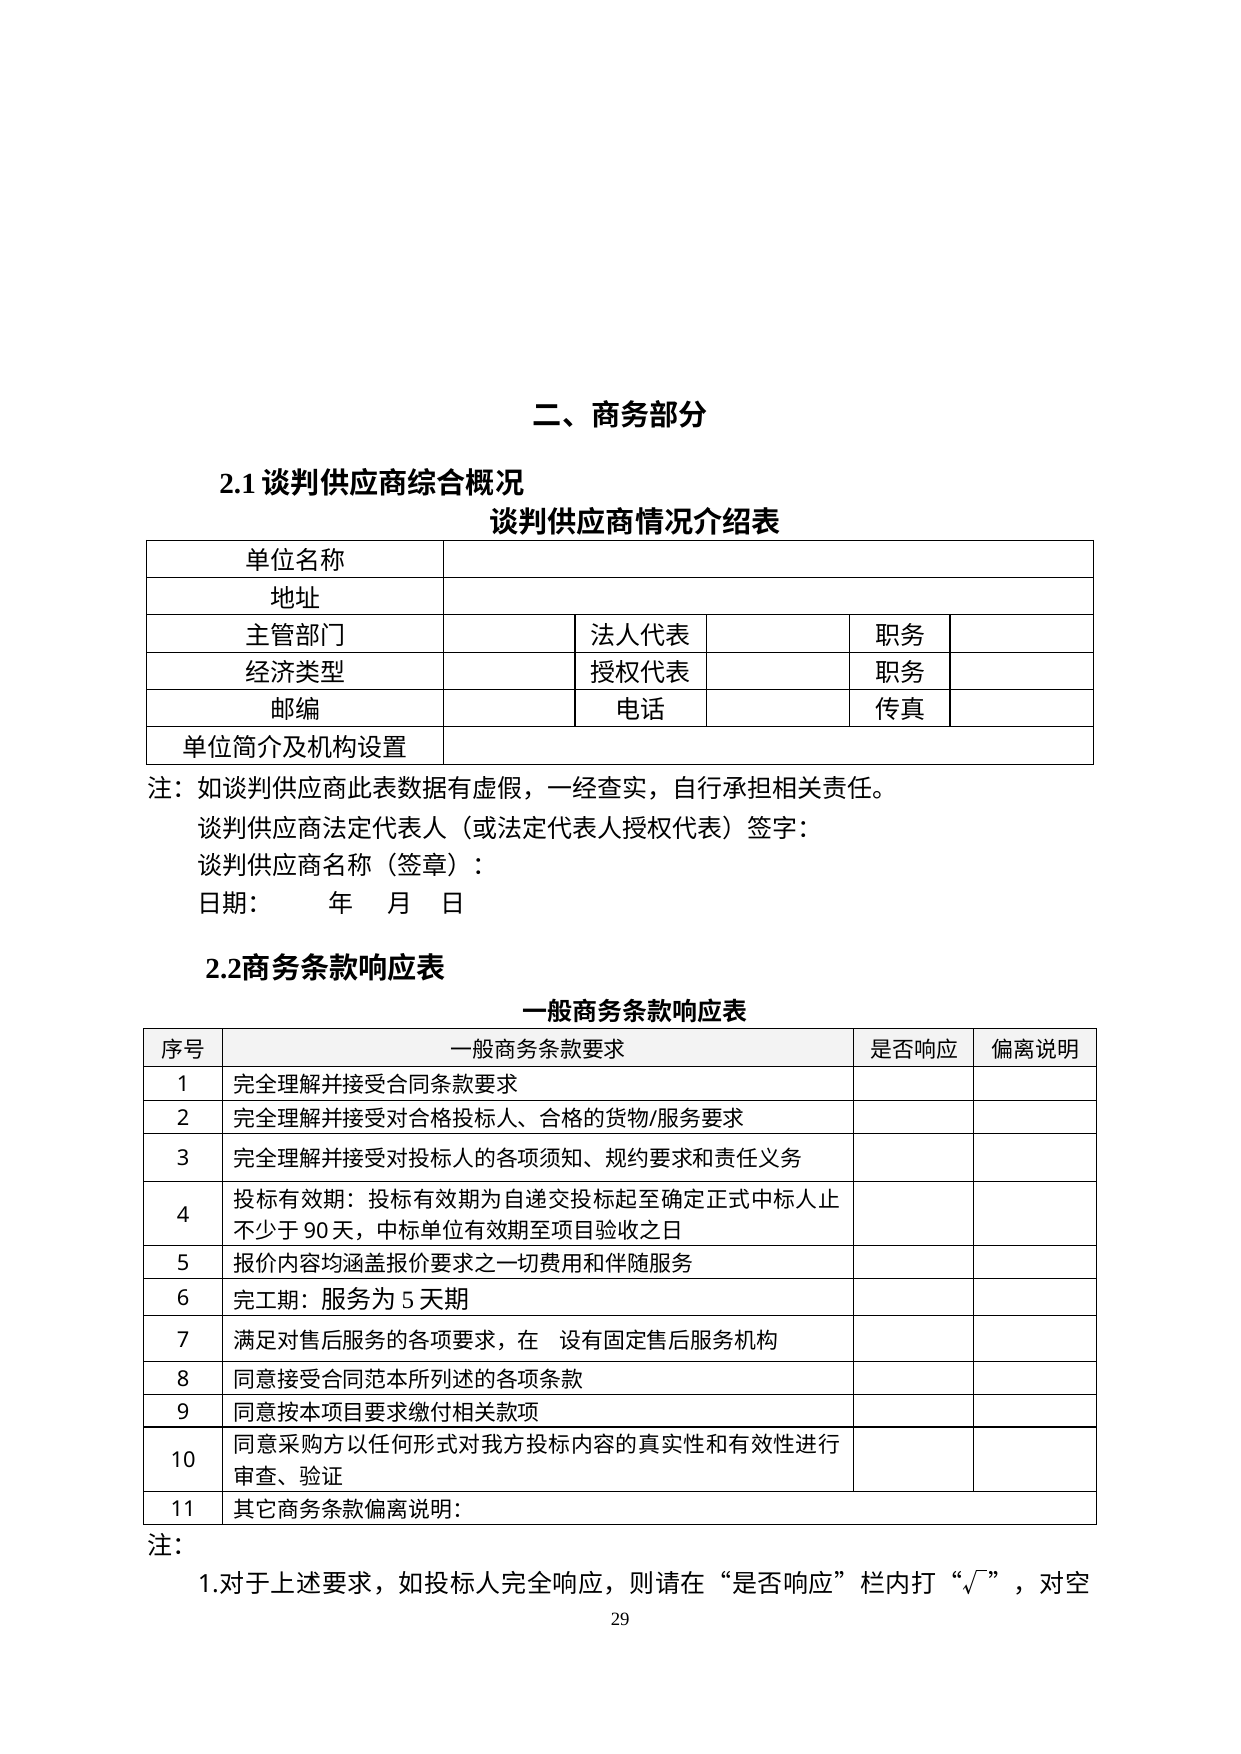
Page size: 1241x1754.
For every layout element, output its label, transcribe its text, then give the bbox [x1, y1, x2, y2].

text 注：如谈判供应商此表数据有虚假，一经查实，自行承担相关责任。 [148, 767, 1092, 805]
table_cell 完全理解并接受对投标人的各项须知、规约要求和责任义务 [223, 1134, 853, 1181]
text 日期： 年 月 日 [148, 882, 1092, 920]
table_cell 电话 [576, 690, 706, 726]
table_header [444, 541, 1093, 577]
table_cell [974, 1316, 1096, 1361]
table_cell [444, 653, 574, 689]
table_cell 其它商务条款偏离说明： [223, 1492, 1096, 1523]
table_cell [974, 1395, 1096, 1426]
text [148, 1562, 1092, 1599]
table_cell 10 [144, 1428, 222, 1491]
table_cell 职务 [850, 653, 949, 689]
text 谈判供应商名称（签章）： [148, 845, 1092, 882]
table_cell [974, 1246, 1096, 1278]
table_cell [444, 615, 574, 652]
table_cell 地址 [147, 578, 443, 614]
table_cell 完全理解并接受合同条款要求 [223, 1067, 853, 1100]
table_cell 同意按本项目要求缴付相关款项 [223, 1395, 853, 1426]
table_cell 满足对售后服务的各项要求，在 设有固定售后服务机构 [223, 1316, 853, 1361]
table_header 是否响应 [854, 1029, 973, 1066]
table_cell [444, 578, 1093, 614]
table_header 偏离说明 [974, 1029, 1096, 1066]
table_cell [974, 1101, 1096, 1132]
table_cell [974, 1428, 1096, 1491]
table_cell [854, 1279, 973, 1315]
table_cell 3 [144, 1134, 222, 1181]
table_cell [854, 1134, 973, 1181]
table_cell 6 [144, 1279, 222, 1315]
table_cell 8 [144, 1362, 222, 1394]
subtitle 二、商务部分 [148, 395, 1092, 433]
table_cell [854, 1101, 973, 1132]
table_cell 报价内容均涵盖报价要求之一切费用和伴随服务 [223, 1246, 853, 1278]
table_cell [444, 690, 574, 726]
table_cell [854, 1428, 973, 1491]
table_cell 邮编 [147, 690, 443, 726]
table_cell [974, 1362, 1096, 1394]
table_cell 9 [144, 1395, 222, 1426]
table_cell 授权代表 [576, 653, 706, 689]
table_cell 4 [144, 1182, 222, 1245]
table_cell [974, 1134, 1096, 1181]
table_cell 完全理解并接受对合格投标人、合格的货物/服务要求 [223, 1101, 853, 1132]
table_cell [854, 1362, 973, 1394]
table_cell [951, 653, 1093, 689]
table_cell 完工期：服务为 5天期 [223, 1279, 853, 1315]
table_header 单位名称 [147, 541, 443, 577]
table_cell [951, 690, 1093, 726]
table_cell 2 [144, 1101, 222, 1132]
table_cell [974, 1067, 1096, 1100]
text 2.1谈判供应商综合概况 [148, 460, 1092, 502]
table_cell [707, 653, 849, 689]
table_cell 同意接受合同范本所列述的各项条款 [223, 1362, 853, 1394]
table_cell [974, 1279, 1096, 1315]
table_cell [951, 615, 1093, 652]
table_cell 1 [144, 1067, 222, 1100]
table_cell [444, 727, 1093, 763]
table_cell [854, 1316, 973, 1361]
table_cell 传真 [850, 690, 949, 726]
table_cell [854, 1395, 973, 1426]
text 谈判供应商情况介绍表 [148, 502, 1092, 540]
table_cell [707, 615, 849, 652]
table_header 序号 [144, 1029, 222, 1066]
text 谈判供应商法定代表人（或法定代表人授权代表）签字： [148, 807, 1092, 845]
table_cell 法人代表 [576, 615, 706, 652]
table_cell 11 [144, 1492, 222, 1523]
table_cell 经济类型 [147, 653, 443, 689]
table_cell [974, 1182, 1096, 1245]
table_cell 5 [144, 1246, 222, 1278]
table_cell 同意采购方以任何形式对我方投标内容的真实性和有效性进行审查、验证 [223, 1428, 853, 1491]
text 一般商务条款响应表 [103, 987, 1166, 1028]
table_cell 单位简介及机构设置 [147, 727, 443, 763]
table_cell [854, 1067, 973, 1100]
table_cell 职务 [850, 615, 949, 652]
text 注： [148, 1525, 1092, 1562]
table_cell 7 [144, 1316, 222, 1361]
text 2.2商务条款响应表 [148, 945, 1092, 987]
table_cell [707, 690, 849, 726]
table_cell 投标有效期：投标有效期为自递交投标起至确定正式中标人止不少于90天，中标单位有效期至项目验收之日 [223, 1182, 853, 1245]
table_cell [854, 1182, 973, 1245]
table_cell 主管部门 [147, 615, 443, 652]
table_cell [854, 1246, 973, 1278]
table_header 一般商务条款要求 [223, 1029, 853, 1066]
